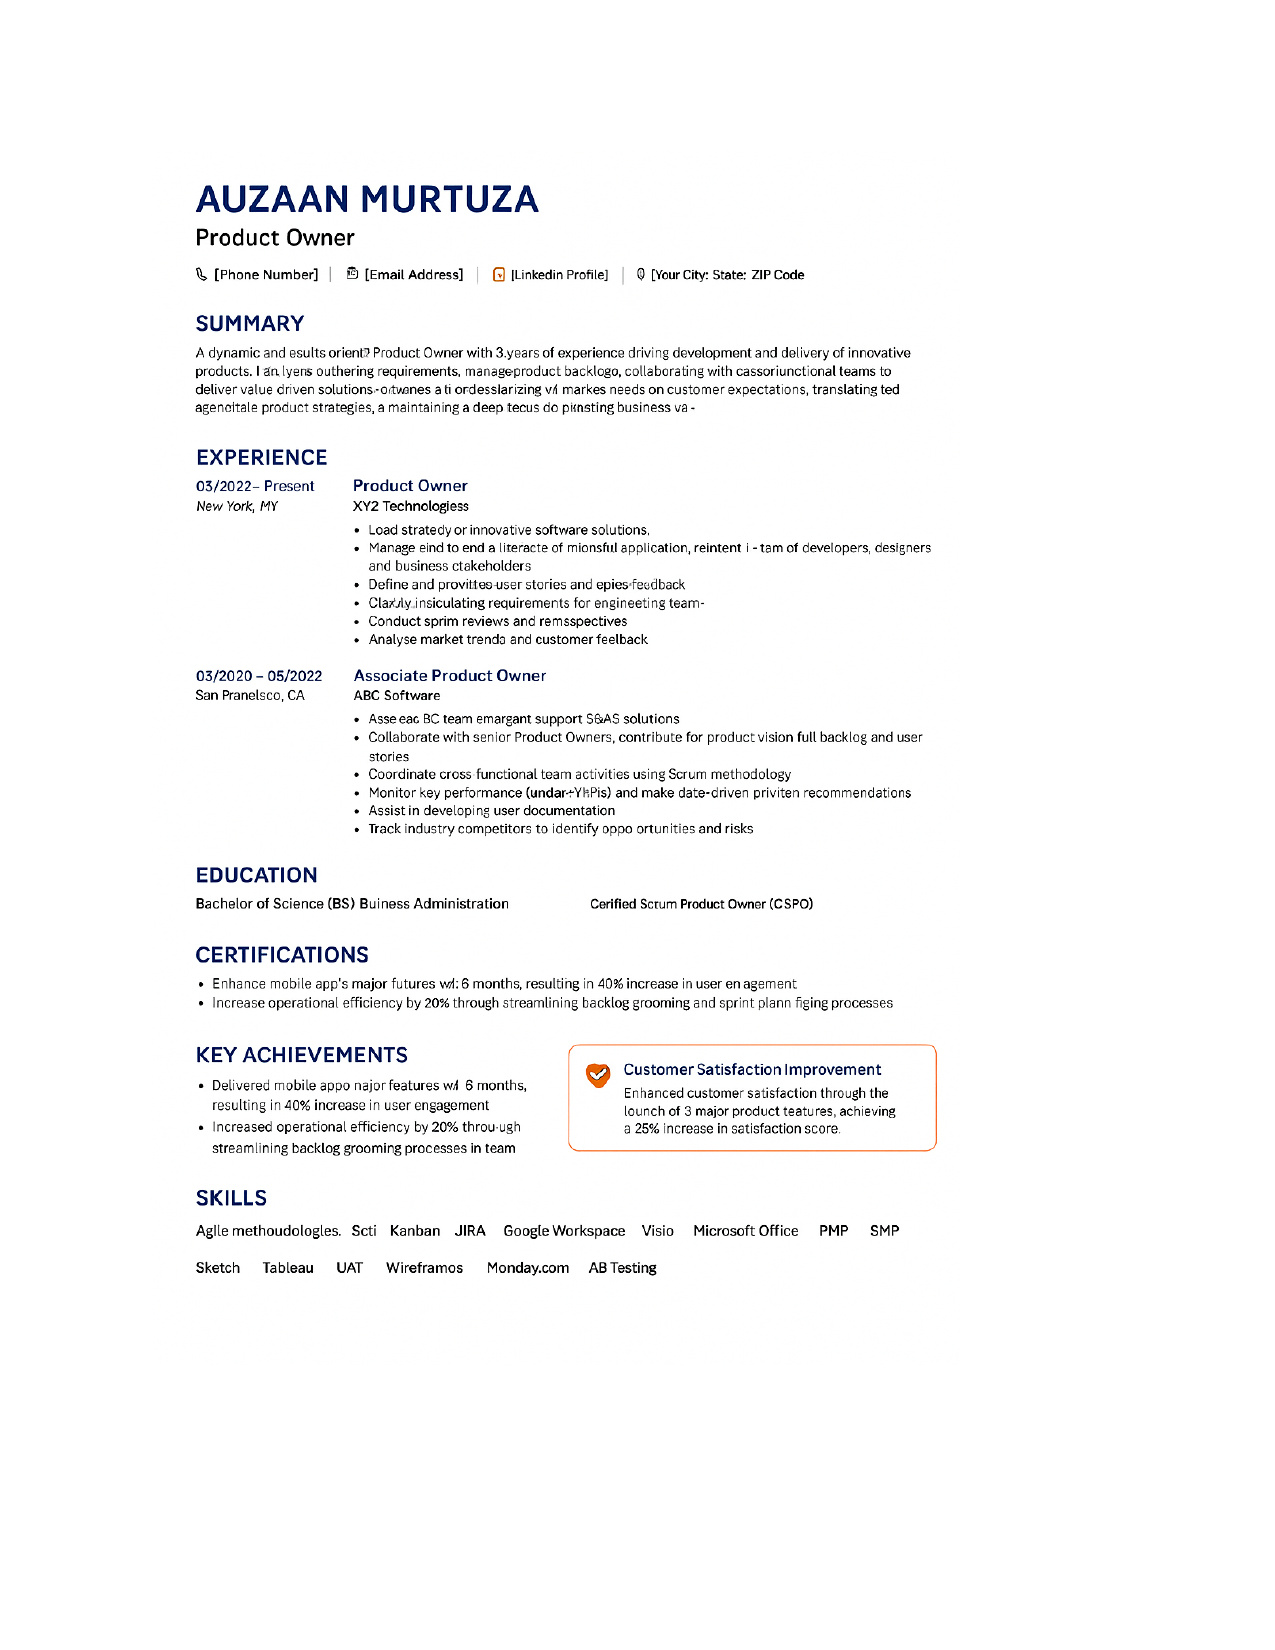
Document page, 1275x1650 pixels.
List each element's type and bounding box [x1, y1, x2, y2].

picture [150, 150, 961, 1365]
